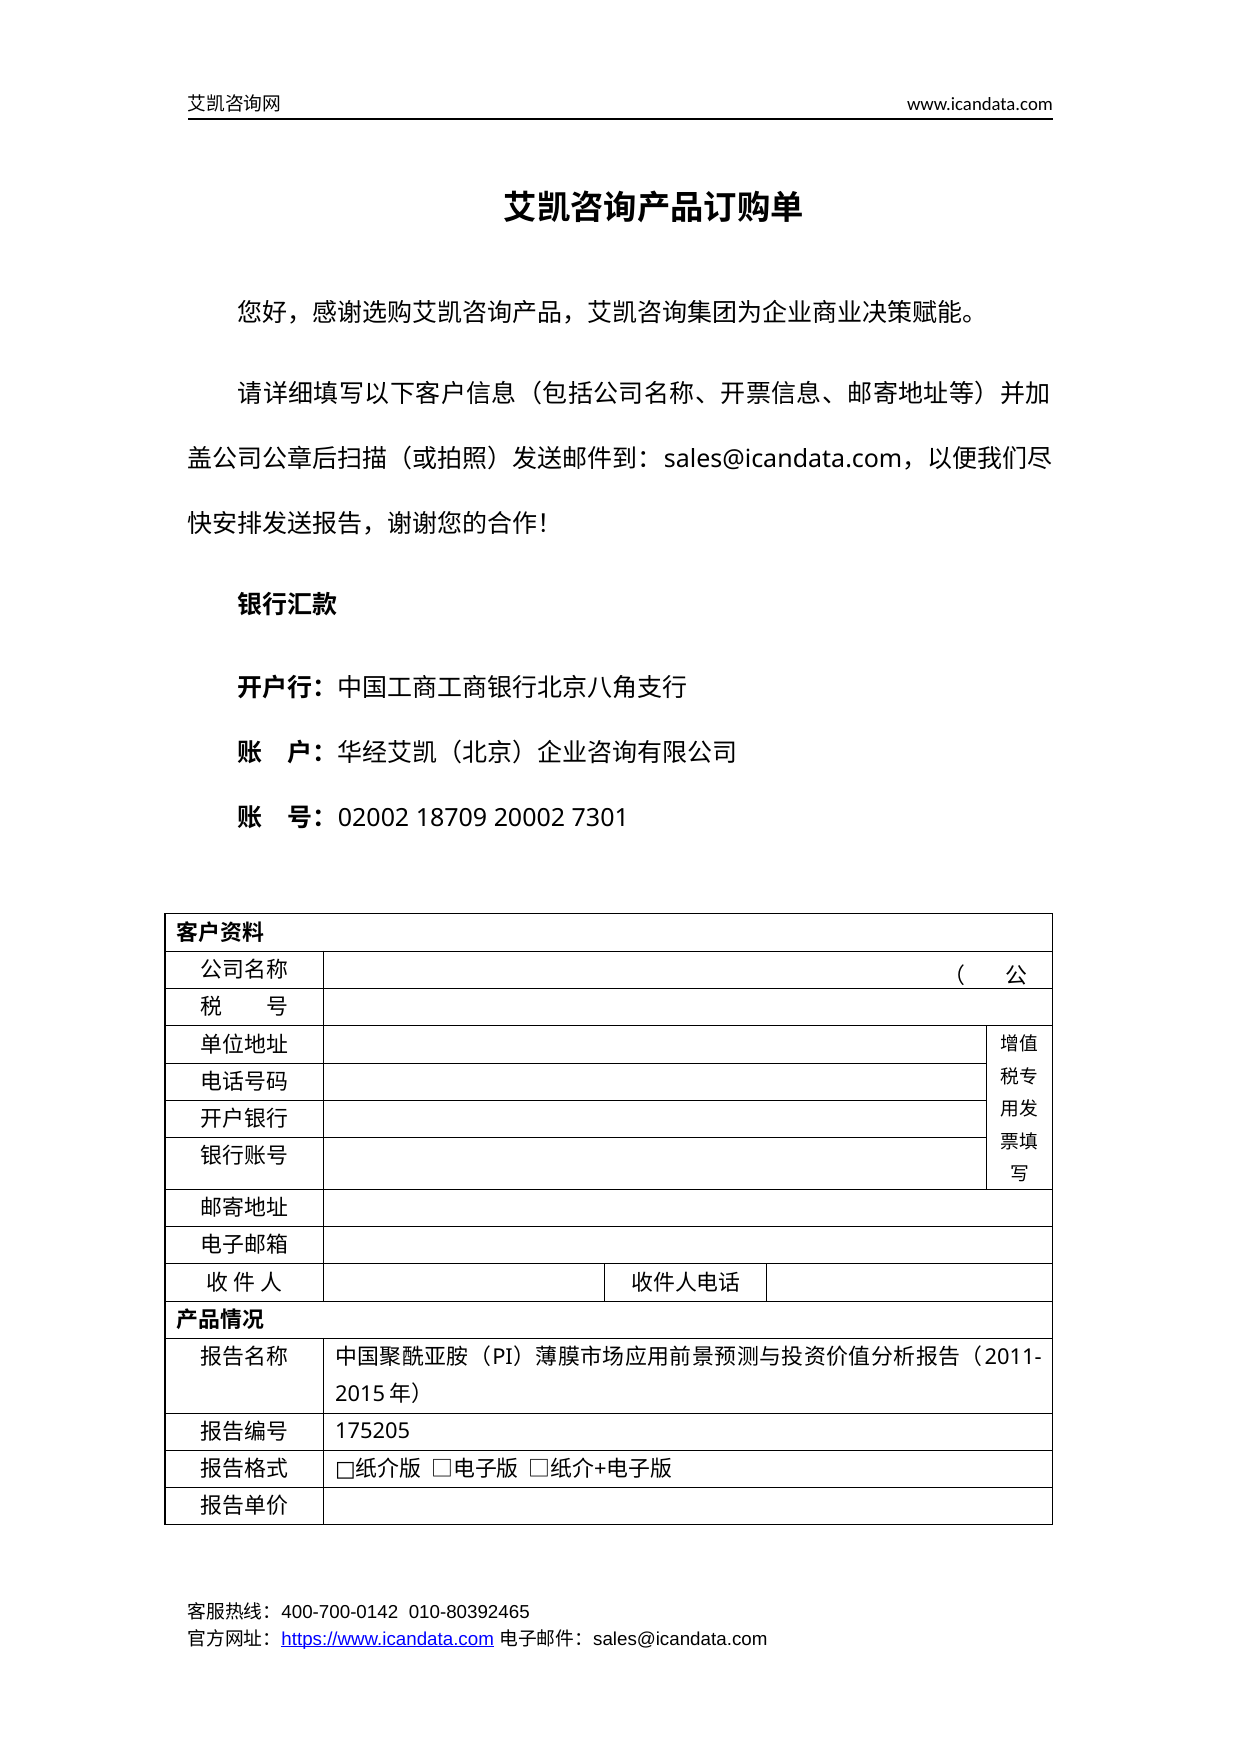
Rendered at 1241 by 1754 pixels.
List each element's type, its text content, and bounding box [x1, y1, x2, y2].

table_cell [324, 1138, 986, 1189]
table_cell 报告格式 [166, 1451, 323, 1487]
table_cell [324, 1264, 604, 1301]
text 账 号：02002 18709 20002 7301 [187, 783, 1053, 848]
table_header 客户资料 [166, 914, 1052, 951]
table_cell 增值税专用发票填写 [987, 1026, 1052, 1189]
table_cell 175205 [324, 1414, 1052, 1450]
table_cell 税 号 [166, 989, 323, 1025]
text 开户行：中国工商工商银行北京八角支行 [187, 653, 1053, 718]
table_cell [324, 952, 1052, 988]
table_cell [324, 1227, 1052, 1263]
table_cell [767, 1264, 1052, 1301]
text 您好，感谢选购艾凯咨询产品，艾凯咨询集团为企业商业决策赋能。 [187, 278, 1053, 343]
table_cell [324, 989, 1052, 1025]
table_cell 中国聚酰亚胺（PI）薄膜市场应用前景预测与投资价值分析报告（2011-2015年） [324, 1339, 1052, 1412]
table_cell 邮寄地址 [166, 1190, 323, 1226]
table_cell [324, 1064, 986, 1100]
table_cell [324, 1101, 986, 1137]
text 账 户：华经艾凯（北京）企业咨询有限公司 [187, 718, 1053, 783]
table_cell □纸介版 □电子版 □纸介+电子版 [324, 1451, 1052, 1487]
table_cell 报告编号 [166, 1414, 323, 1450]
table_cell 开户银行 [166, 1101, 323, 1137]
table_cell 公司名称 [166, 952, 323, 988]
table_cell 电子邮箱 [166, 1227, 323, 1263]
table_cell 报告单价 [166, 1488, 323, 1524]
table_cell 收 件 人 [166, 1264, 323, 1301]
table_cell 单位地址 [166, 1026, 323, 1062]
table_cell 报告名称 [166, 1339, 323, 1412]
table_cell 电话号码 [166, 1064, 323, 1100]
table_cell [324, 1026, 986, 1062]
table_cell [324, 1488, 1052, 1524]
text 艾凯咨询产品订购单 [187, 172, 1053, 237]
text 请详细填写以下客户信息（包括公司名称、开票信息、邮寄地址等）并加盖公司公章后扫描（或拍照）发送邮件到：sales@icandata.com，以便我们尽快安排发送报告，谢谢您的合作！ [187, 359, 1053, 554]
table_cell 产品情况 [166, 1302, 1052, 1338]
table_cell [324, 1190, 1052, 1226]
table_cell 银行账号 [166, 1138, 323, 1189]
table_cell 收件人电话 [605, 1264, 766, 1301]
text 银行汇款 [187, 570, 1053, 635]
